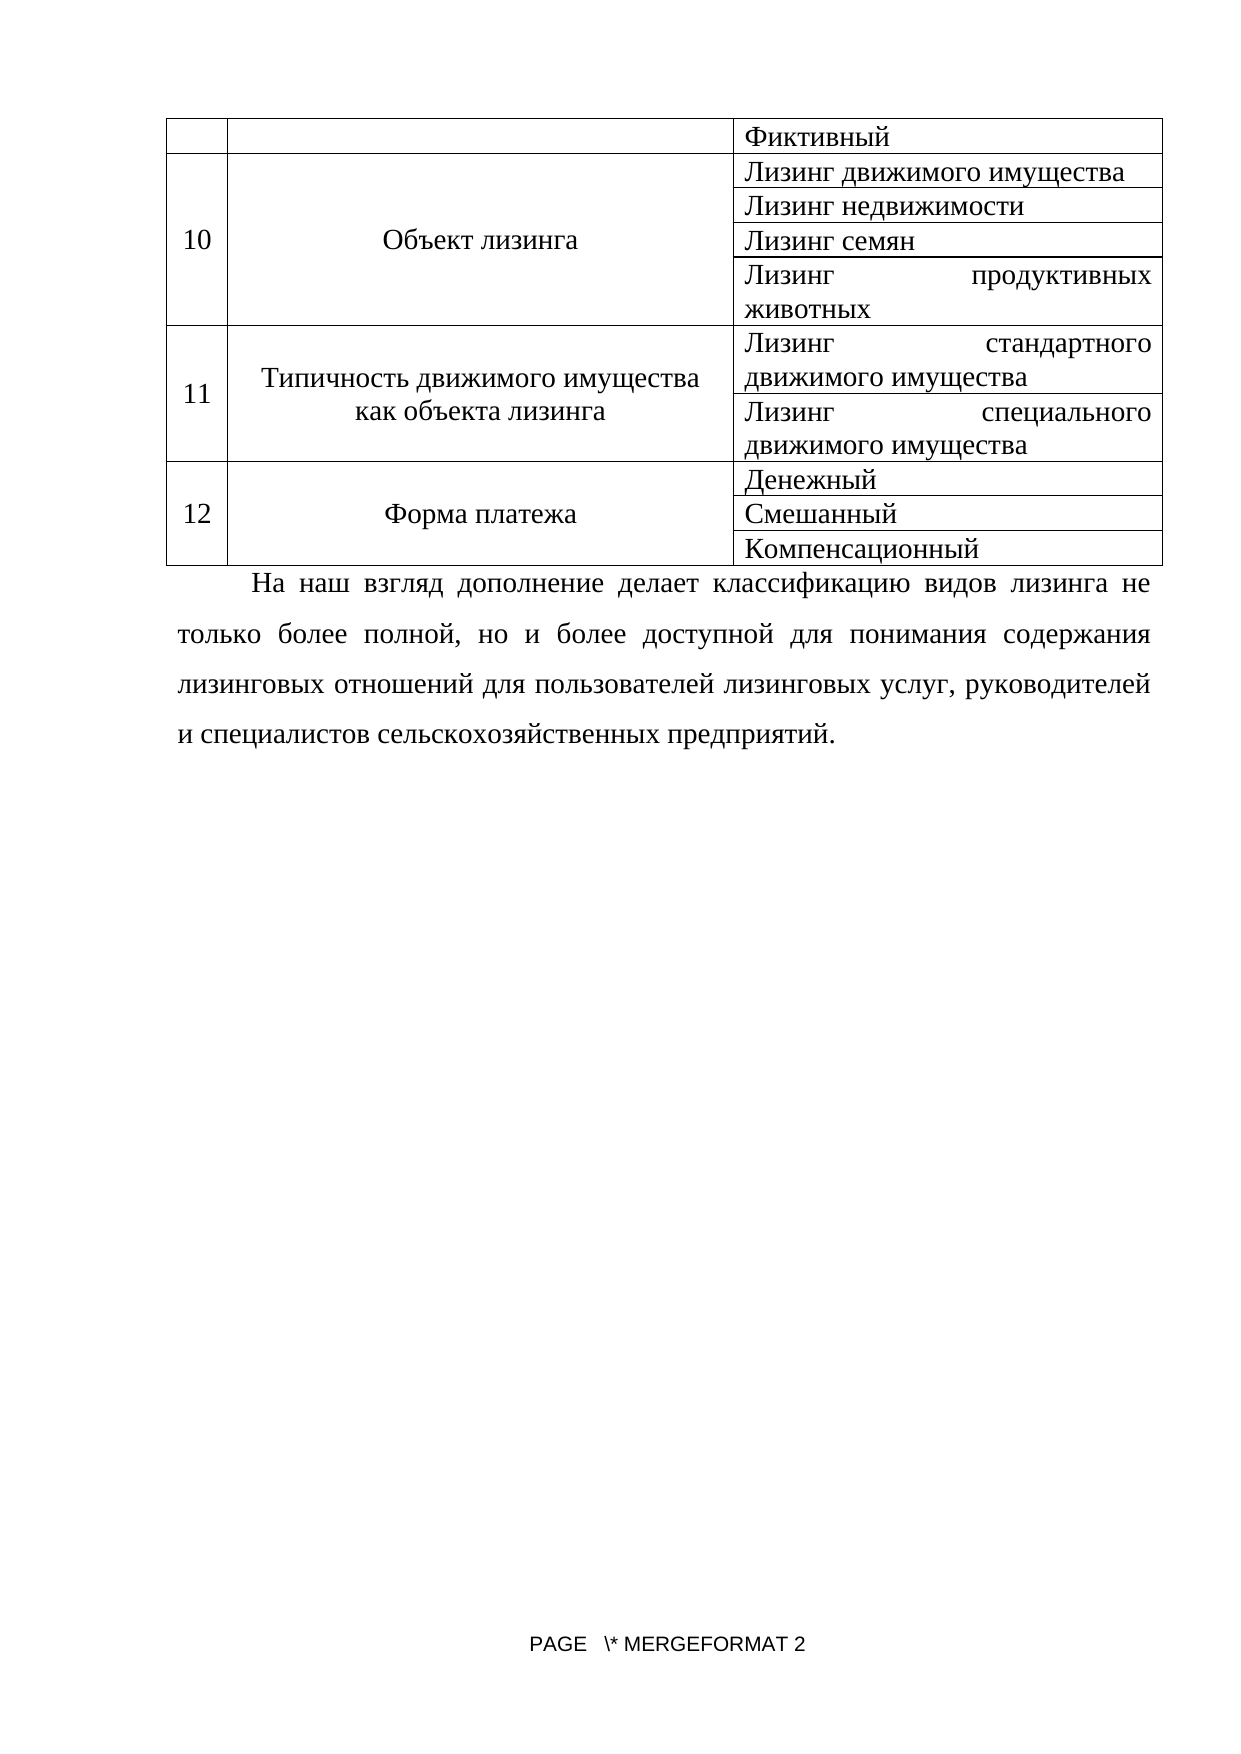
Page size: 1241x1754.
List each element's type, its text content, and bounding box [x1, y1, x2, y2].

table_cell Лизинг семян [734, 223, 1162, 256]
table_cell Лизинг специального движимого имущества [734, 394, 1162, 461]
table_cell Лизинг стандартного движимого имущества [734, 326, 1162, 393]
table_cell Компенсационный [734, 531, 1162, 564]
table_cell Типичность движимого имущества как объекта лизинга [228, 326, 733, 461]
table_cell 9 [167, 119, 227, 153]
table_cell 10 [167, 154, 227, 324]
table_cell Лизинг продуктивных животных [734, 258, 1162, 324]
table_cell Денежный [734, 462, 1162, 495]
table_cell 11 [167, 326, 227, 461]
table_cell Форма платежа [228, 462, 733, 564]
table_cell Лизинг недвижимости [734, 188, 1162, 222]
table_cell Лизинг движимого имущества [734, 154, 1162, 187]
table_cell Смешанный [734, 496, 1162, 530]
table_cell Фиктивный [734, 119, 1162, 153]
table_cell Объект лизинга [228, 154, 733, 324]
text На наш взгляд дополнение делает классификацию видов лизинга не только более полной, но и более доступной для понимания содержания лизинговых отношений для пользователей лизинговых услуг, руководителей и специалистов сельскохозяйственных предприятий. [177, 566, 1152, 750]
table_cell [228, 119, 733, 153]
table_cell 12 [167, 462, 227, 564]
